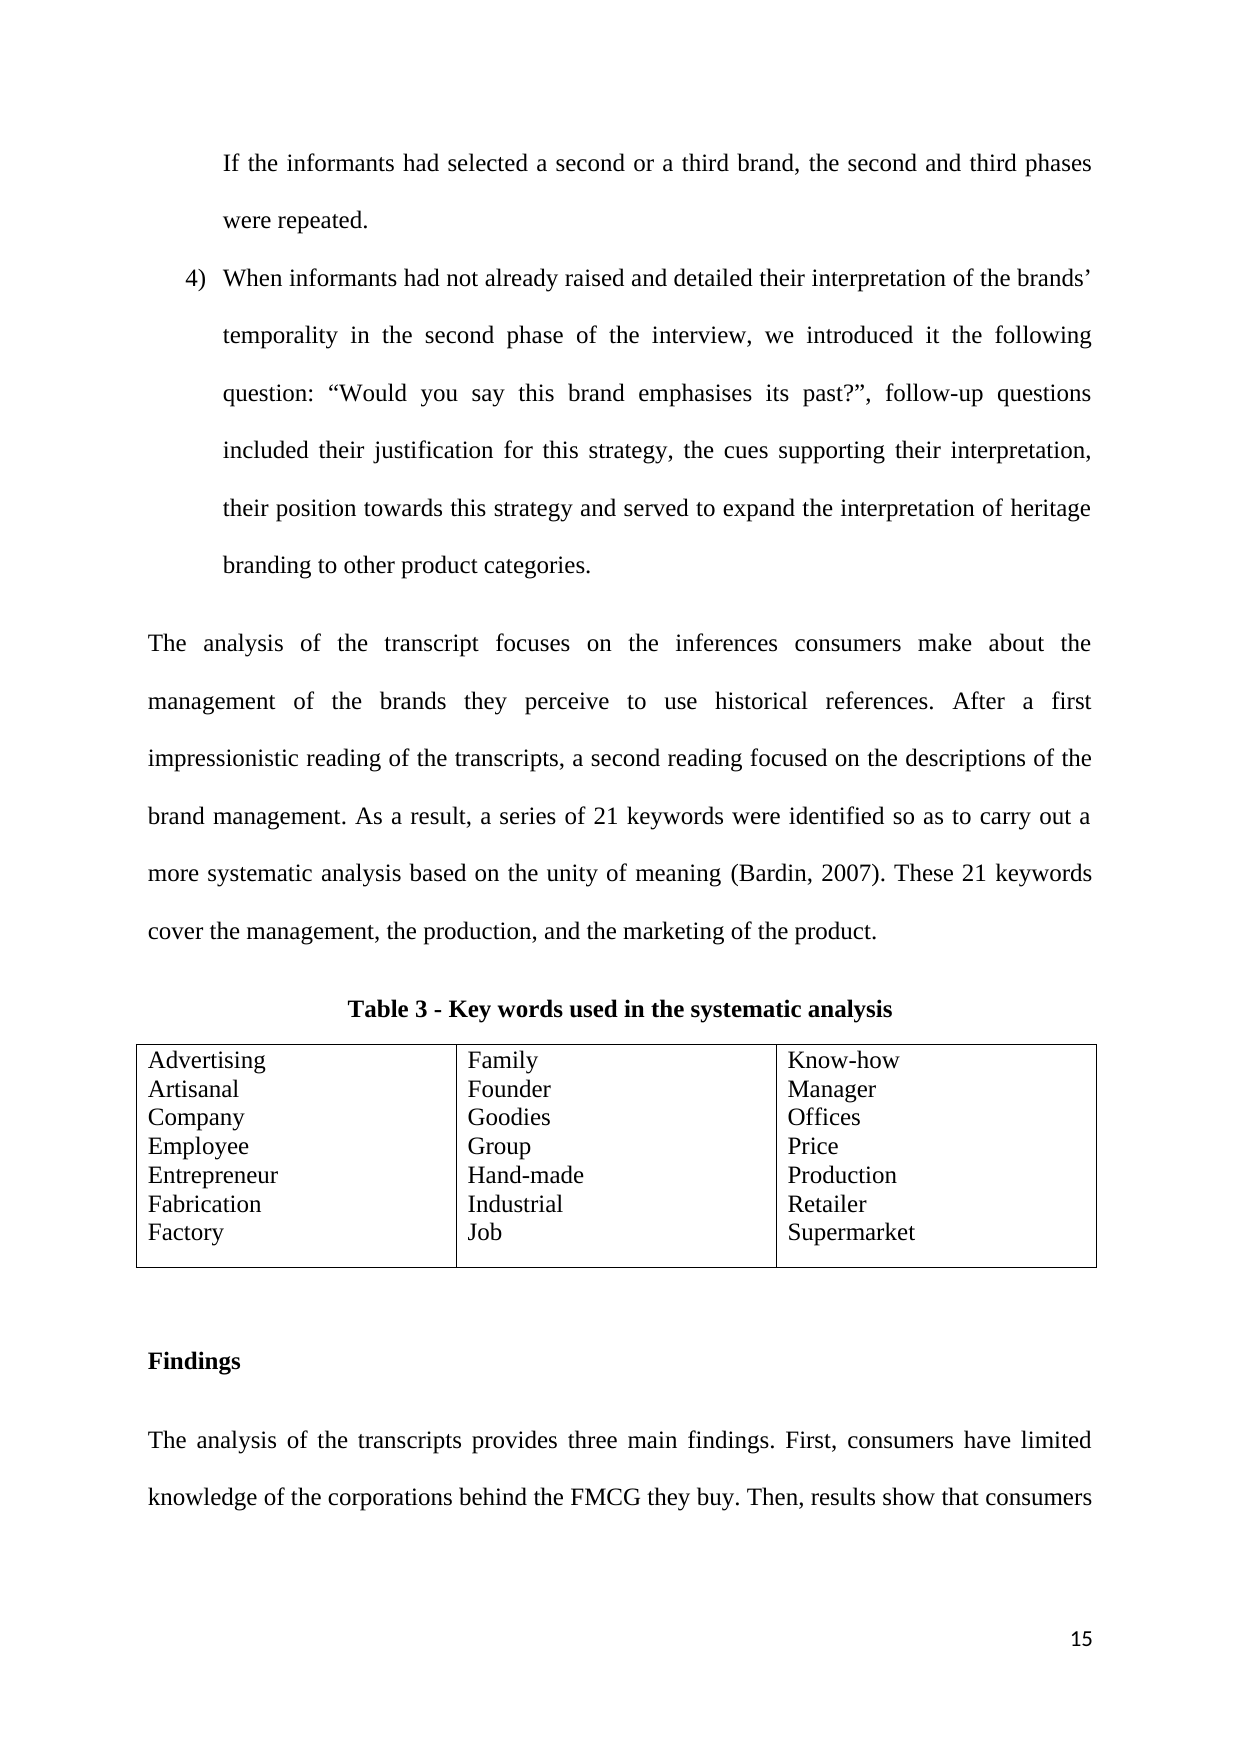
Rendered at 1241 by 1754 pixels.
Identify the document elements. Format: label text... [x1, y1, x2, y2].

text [148, 1425, 1093, 1511]
list If the informants had selected a second or a third brand, the second and third phases were repeated. [223, 148, 1093, 234]
list When informants had not already raised and detailed their interpretation of the brands’ temporality in the second phase of the interview, we introduced it the following question: “Would you say this brand emphasises its past?”, follow-up questions included their justification for this strategy, the cues supporting their interpretation, their position towards this strategy and served to expand the interpretation of heritage branding to other product categories. [185, 263, 1093, 579]
table_header Know-how Manager Offices Price Production Retailer Supermarket [777, 1045, 1096, 1267]
table_header Family Founder Goodies Group Hand-made Industrial Job [457, 1045, 776, 1267]
table_header Advertising Artisanal Company Employee Entrepreneur Fabrication Factory [137, 1045, 456, 1267]
text Table 3 - Key words used in the systematic analysis [148, 994, 1093, 1023]
text The analysis of the transcript focuses on the inferences consumers make about the management of the brands they perceive to use historical references. After a first impressionistic reading of the transcripts, a second reading focused on the descriptions of the brand management. As a result, a series of 21 keywords were identified so as to carry out a more systematic analysis based on the unity of meaning (Bardin, 2007). These 21 keywords cover the management, the production, and the marketing of the product. [148, 628, 1093, 945]
text Findings [148, 1346, 1093, 1375]
